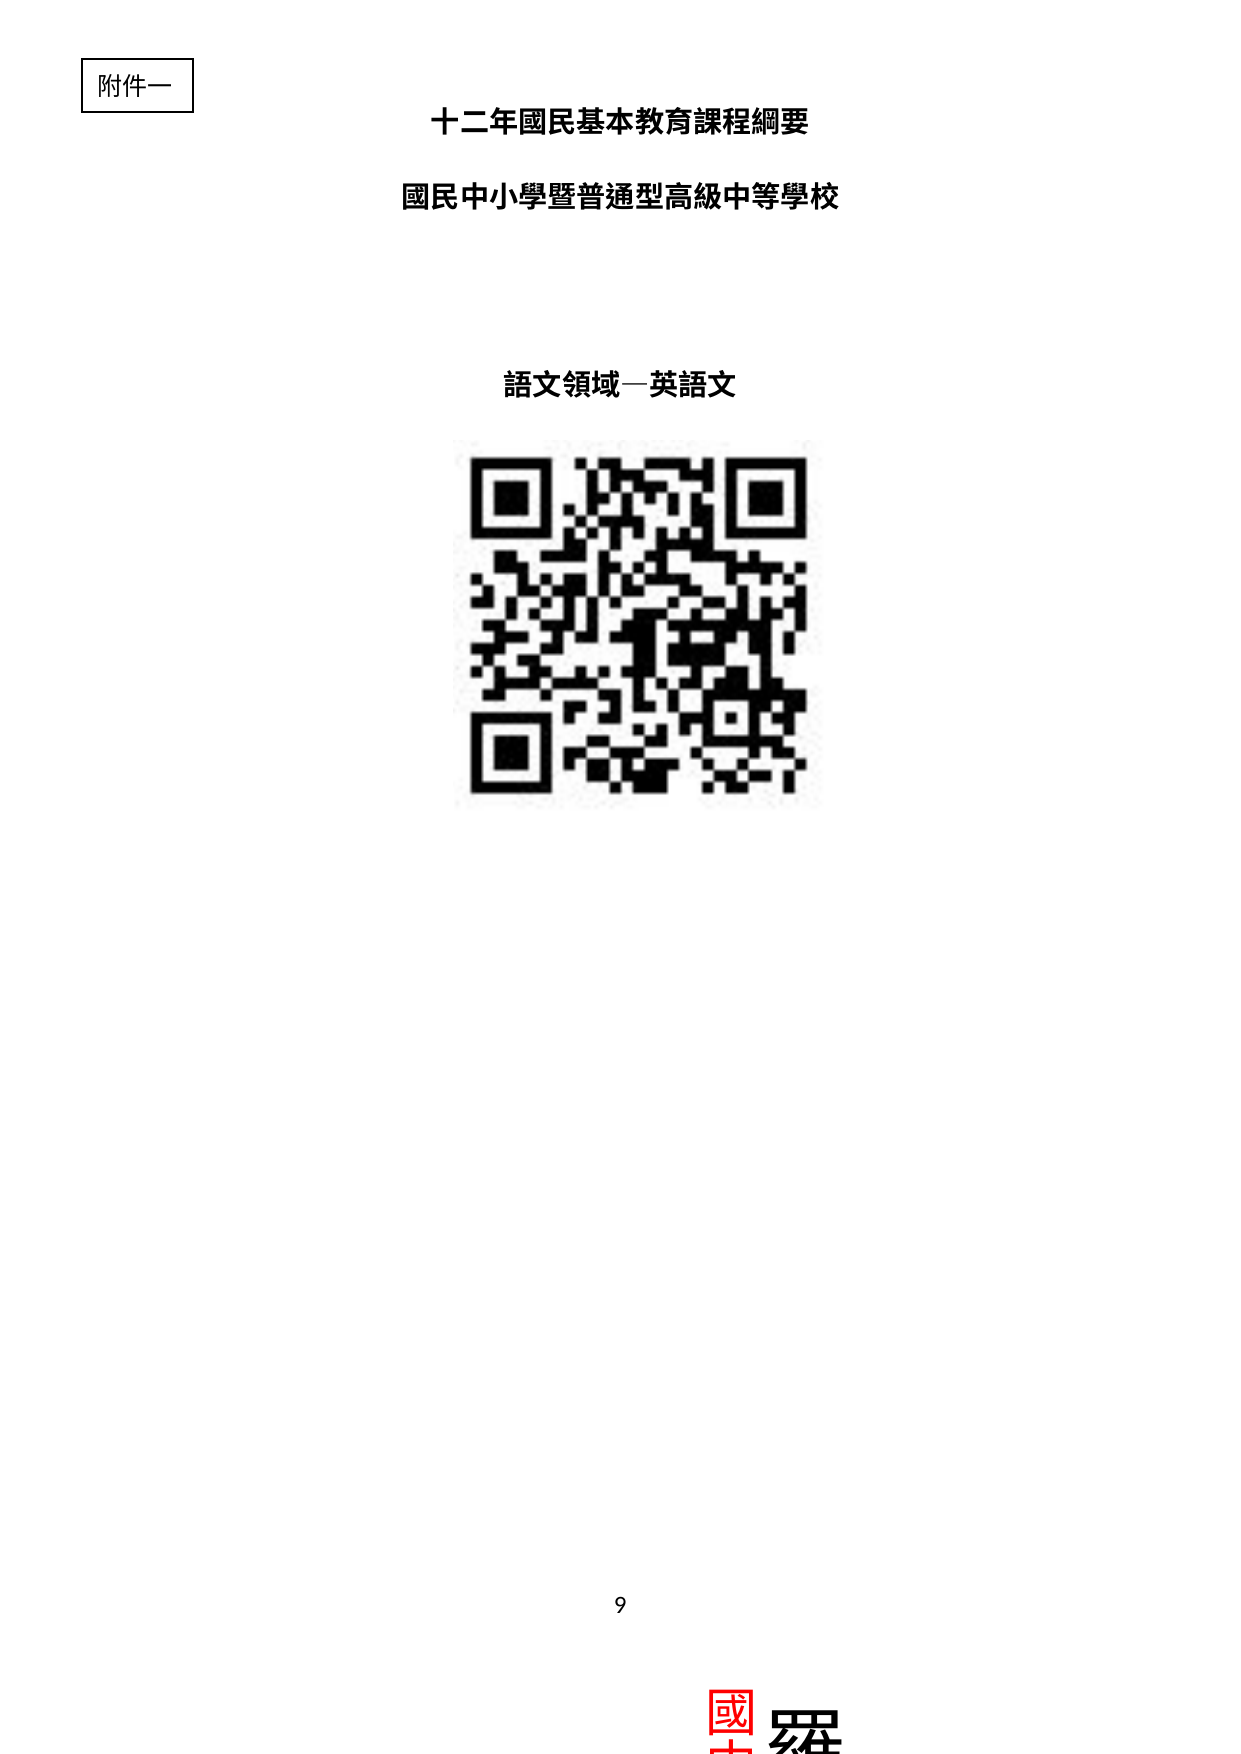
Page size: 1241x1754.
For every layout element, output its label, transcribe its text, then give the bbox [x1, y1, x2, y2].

text 語文領域—英語文 [75, 345, 1165, 420]
text 國民中小學暨普通型高級中等學校 [75, 157, 1165, 232]
text 十二年國民基本教育課程綱要 [75, 82, 1165, 157]
picture [453, 440, 827, 814]
